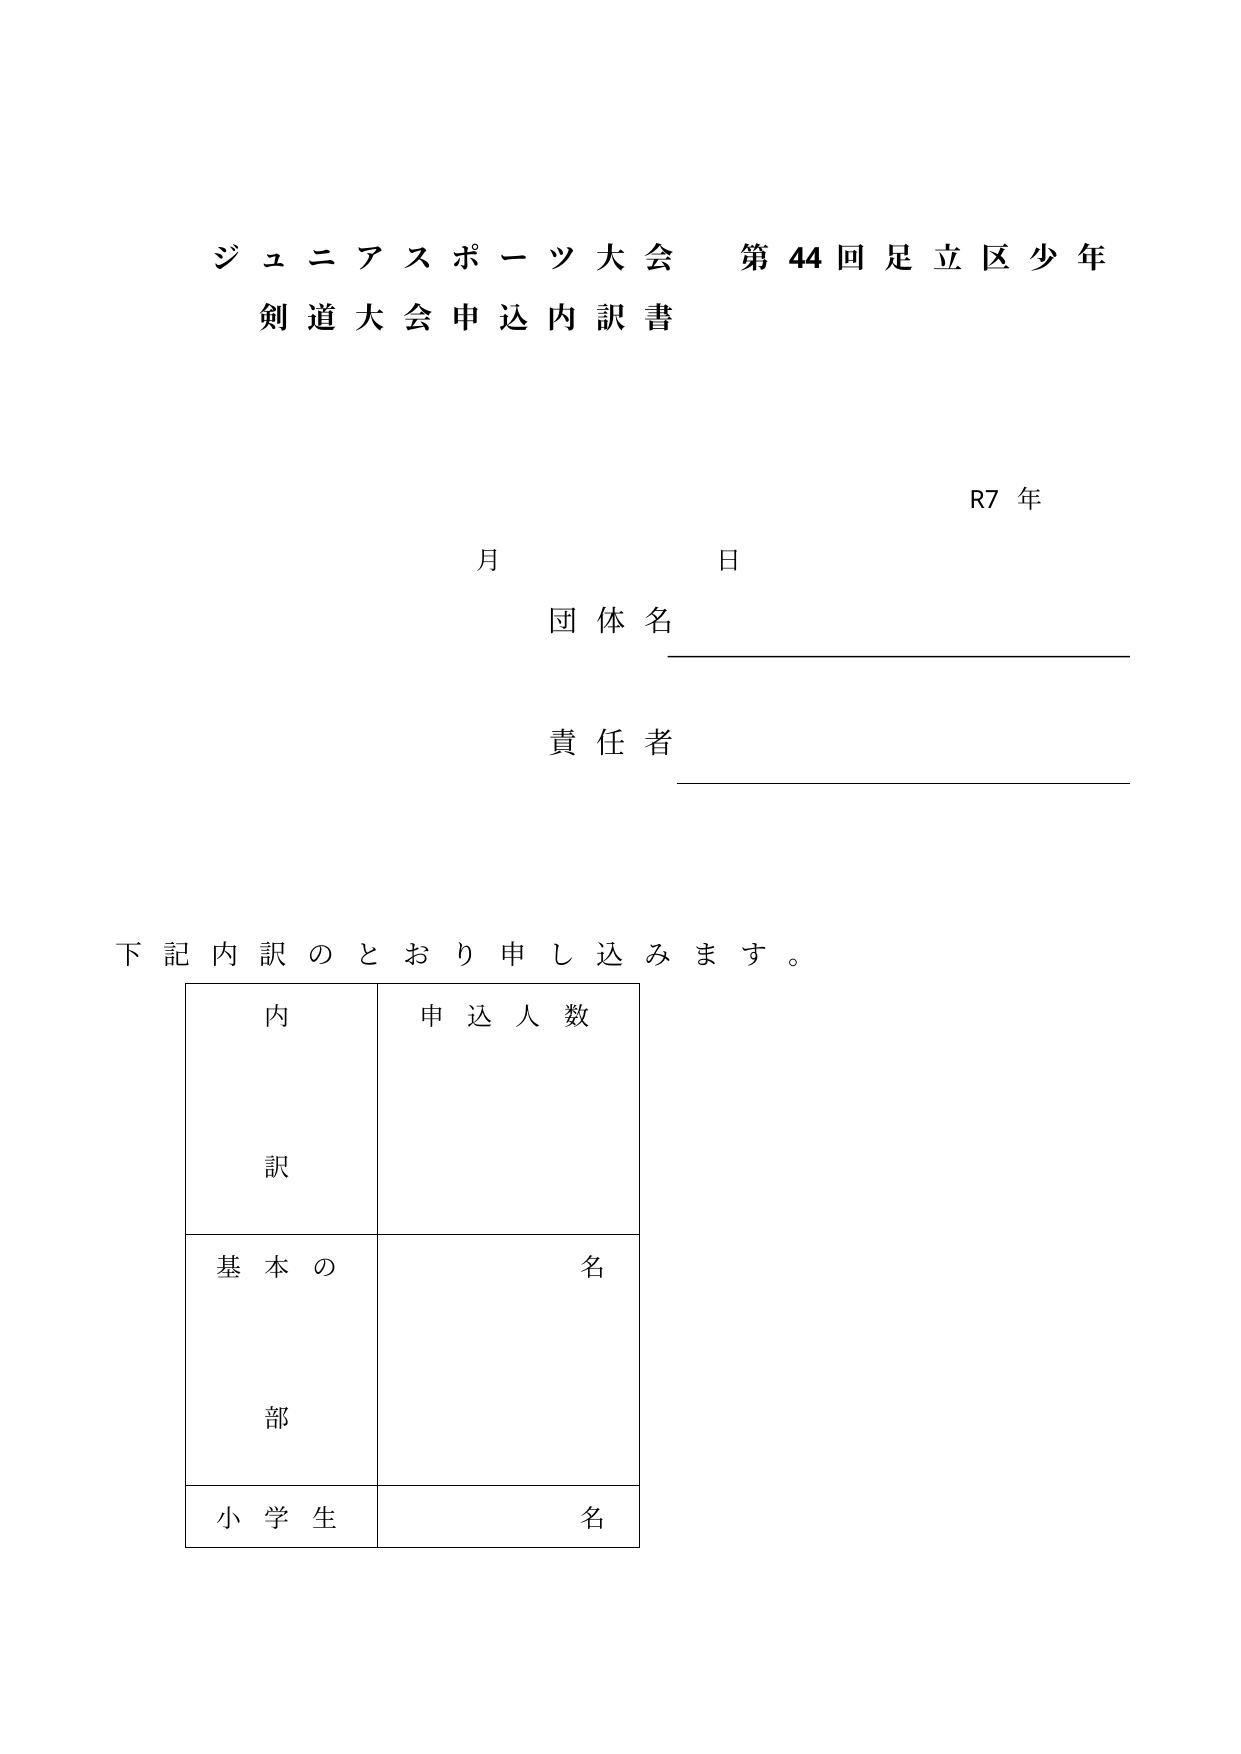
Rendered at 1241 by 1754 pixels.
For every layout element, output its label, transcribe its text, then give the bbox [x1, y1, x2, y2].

text R7年 月 日 [115, 468, 1125, 589]
text 下記内訳のとおり申し込みます。 [115, 922, 1125, 983]
text 団体名 [115, 589, 1125, 649]
table_header 内 訳 [186, 984, 377, 1234]
table_cell 名 [378, 1235, 639, 1485]
text ジュニアスポーツ大会 第44回足立区少年剣道大会申込内訳書 [199, 225, 1125, 346]
table_header 申込人数 [378, 984, 639, 1234]
table_cell 小学生 男子 [186, 1486, 377, 1547]
table_cell 名 [378, 1486, 639, 1547]
table_cell 基本の部 [186, 1235, 377, 1485]
text 責任者 [115, 710, 1125, 771]
